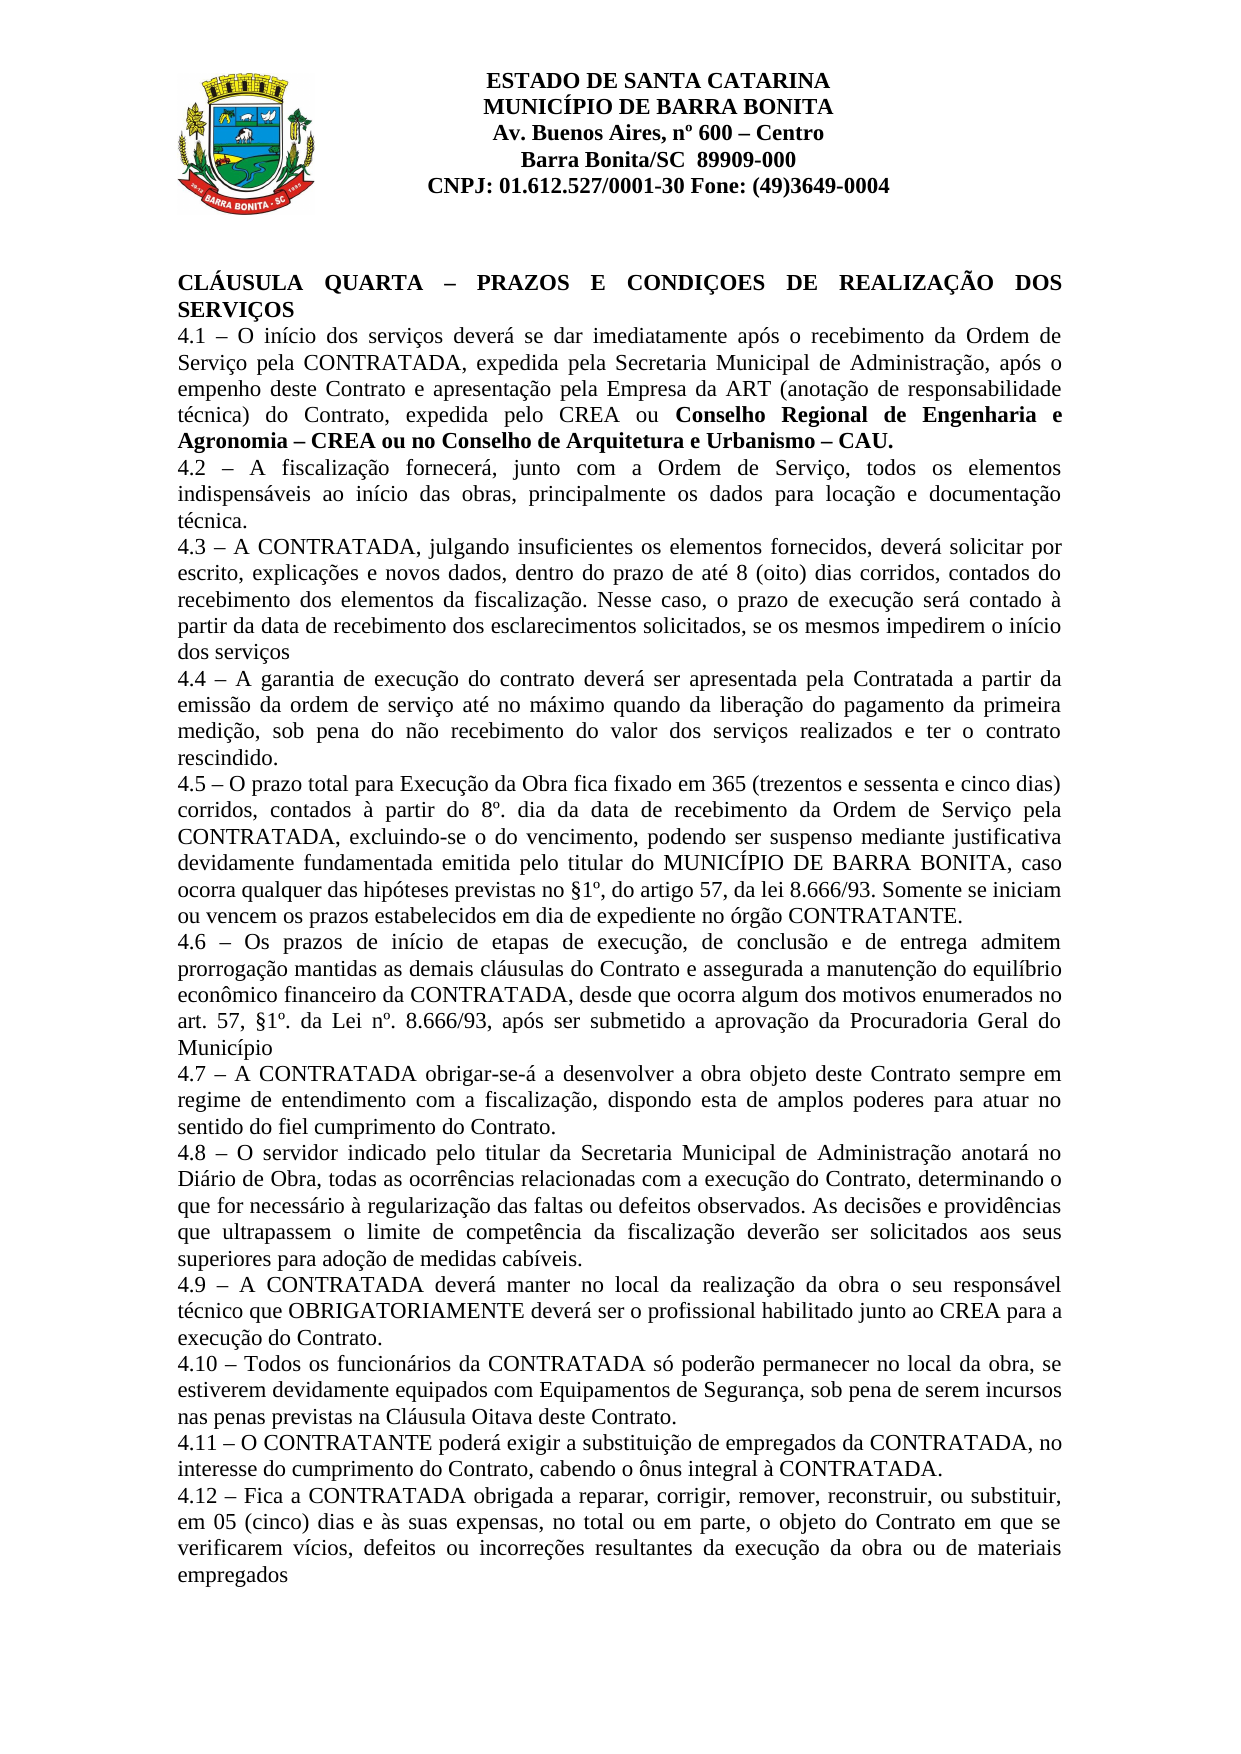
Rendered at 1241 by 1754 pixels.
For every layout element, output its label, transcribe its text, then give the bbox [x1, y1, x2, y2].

picture [177, 73, 315, 215]
text 4.2 – A fiscalização fornecerá, junto com a Ordem de Serviço, todos os elementos indispensáveis ao início das obras, principalmente os dados para locação e documentação técnica. [177, 454, 1063, 533]
text 4.10 – Todos os funcionários da CONTRATADA só poderão permanecer no local da obra, se estiverem devidamente equipados com Equipamentos de Segurança, sob pena de serem incursos nas penas previstas na Cláusula Oitava deste Contrato. [177, 1350, 1063, 1429]
text 4.3 – A CONTRATADA, julgando insuficientes os elementos fornecidos, deverá solicitar por escrito, explicações e novos dados, dentro do prazo de até 8 (oito) dias corridos, contados do recebimento dos elementos da fiscalização. Nesse caso, o prazo de execução será contado à partir da data de recebimento dos esclarecimentos solicitados, se os mesmos impedirem o início dos serviços [177, 533, 1063, 665]
text 4.7 – A CONTRATADA obrigar-se-á a desenvolver a obra objeto deste Contrato sempre em regime de entendimento com a fiscalização, dispondo esta de amplos poderes para atuar no sentido do fiel cumprimento do Contrato. [177, 1060, 1063, 1139]
text CLÁUSULA QUARTA – PRAZOS E CONDIÇOES DE REALIZAÇÃO DOS SERVIÇOS [177, 269, 1063, 322]
text 4.9 – A CONTRATADA deverá manter no local da realização da obra o seu responsável técnico que OBRIGATORIAMENTE deverá ser o profissional habilitado junto ao CREA para a execução do Contrato. [177, 1271, 1063, 1350]
text 4.6 – Os prazos de início de etapas de execução, de conclusão e de entrega admitem prorrogação mantidas as demais cláusulas do Contrato e assegurada a manutenção do equilíbrio econômico financeiro da CONTRATADA, desde que ocorra algum dos motivos enumerados no art. 57, §1º. da Lei nº. 8.666/93, após ser submetido a aprovação da Procuradoria Geral do Município [177, 928, 1063, 1060]
text 4.1 – O início dos serviços deverá se dar imediatamente após o recebimento da Ordem de Serviço pela CONTRATADA, expedida pela Secretaria Municipal de Administração, após o empenho deste Contrato e apresentação pela Empresa da ART (anotação de responsabilidade técnica) do Contrato, expedida pelo CREA ou Conselho Regional de Engenharia e Agronomia – CREA ou no Conselho de Arquitetura e Urbanismo – CAU. [177, 322, 1063, 454]
text 4.5 – O prazo total para Execução da Obra fica fixado em 365 (trezentos e sessenta e cinco dias) corridos, contados à partir do 8º. dia da data de recebimento da Ordem de Serviço pela CONTRATADA, excluindo-se o do vencimento, podendo ser suspenso mediante justificativa devidamente fundamentada emitida pelo titular do MUNICÍPIO DE BARRA BONITA, caso ocorra qualquer das hipóteses previstas no §1º, do artigo 57, da lei 8.666/93. Somente se iniciam ou vencem os prazos estabelecidos em dia de expediente no órgão CONTRATANTE. [177, 770, 1063, 928]
text 4.4 – A garantia de execução do contrato deverá ser apresentada pela Contratada a partir da emissão da ordem de serviço até no máximo quando da liberação do pagamento da primeira medição, sob pena do não recebimento do valor dos serviços realizados e ter o contrato rescindido. [177, 665, 1063, 770]
text 4.11 – O CONTRATANTE poderá exigir a substituição de empregados da CONTRATADA, no interesse do cumprimento do Contrato, cabendo o ônus integral à CONTRATADA. [177, 1429, 1063, 1482]
text 4.8 – O servidor indicado pelo titular da Secretaria Municipal de Administração anotará no Diário de Obra, todas as ocorrências relacionadas com a execução do Contrato, determinando o que for necessário à regularização das faltas ou defeitos observados. As decisões e providências que ultrapassem o limite de competência da fiscalização deverão ser solicitados aos seus superiores para adoção de medidas cabíveis. [177, 1139, 1063, 1271]
text 4.12 – Fica a CONTRATADA obrigada a reparar, corrigir, remover, reconstruir, ou substituir, em 05 (cinco) dias e às suas expensas, no total ou em parte, o objeto do Contrato em que se verificarem vícios, defeitos ou incorreções resultantes da execução da obra ou de materiais empregados [177, 1482, 1063, 1587]
